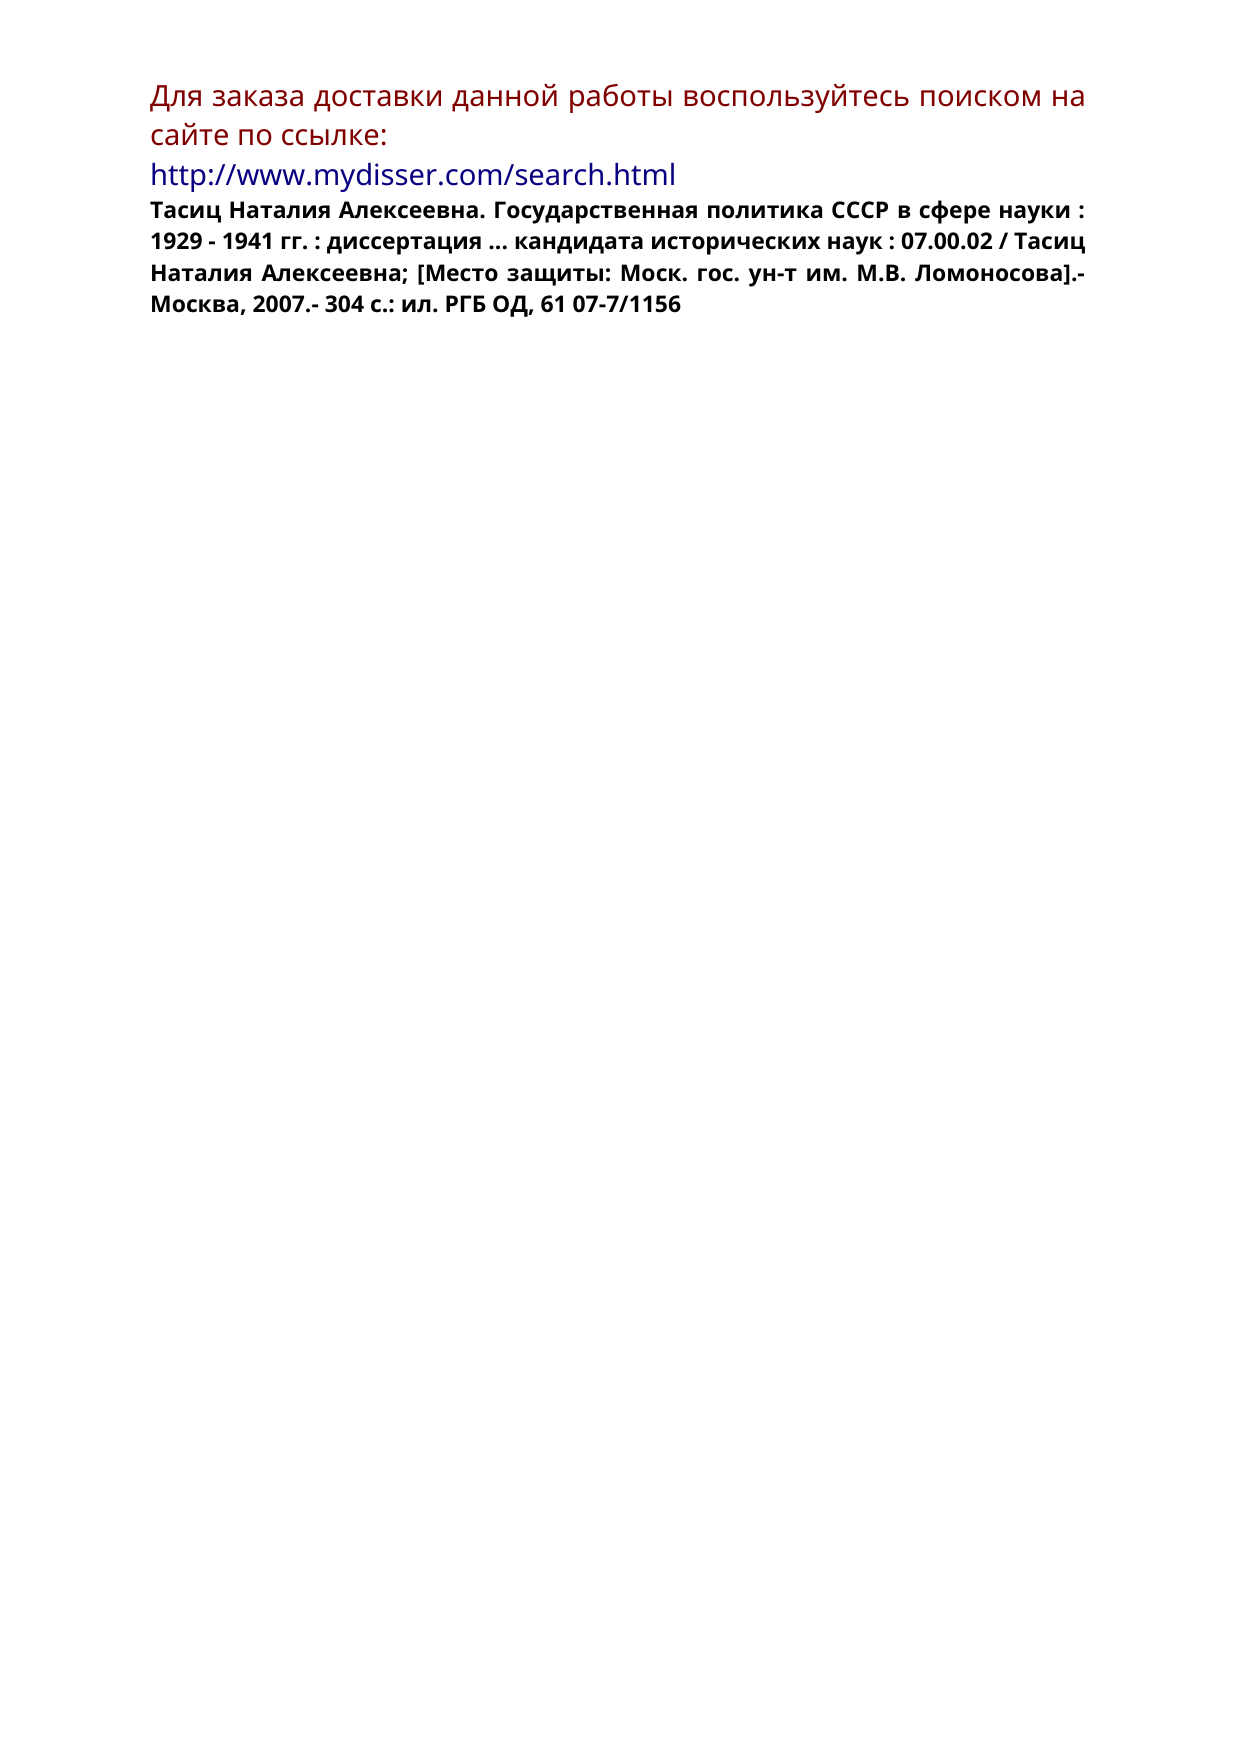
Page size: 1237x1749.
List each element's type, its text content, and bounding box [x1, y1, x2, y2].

text Тасиц Наталия Алексеевна. Государственная политика СССР в сфере науки : 1929 - 1941 гг. : диссертация ... кандидата исторических наук : 07.00.02 / Тасиц Наталия Алексеевна; [Место защиты: Моск. гос. ун-т им. М.В. Ломоносова].- Москва, 2007.- 304 с.: ил. РГБ ОД, 61 07-7/1156 [150, 194, 1086, 319]
